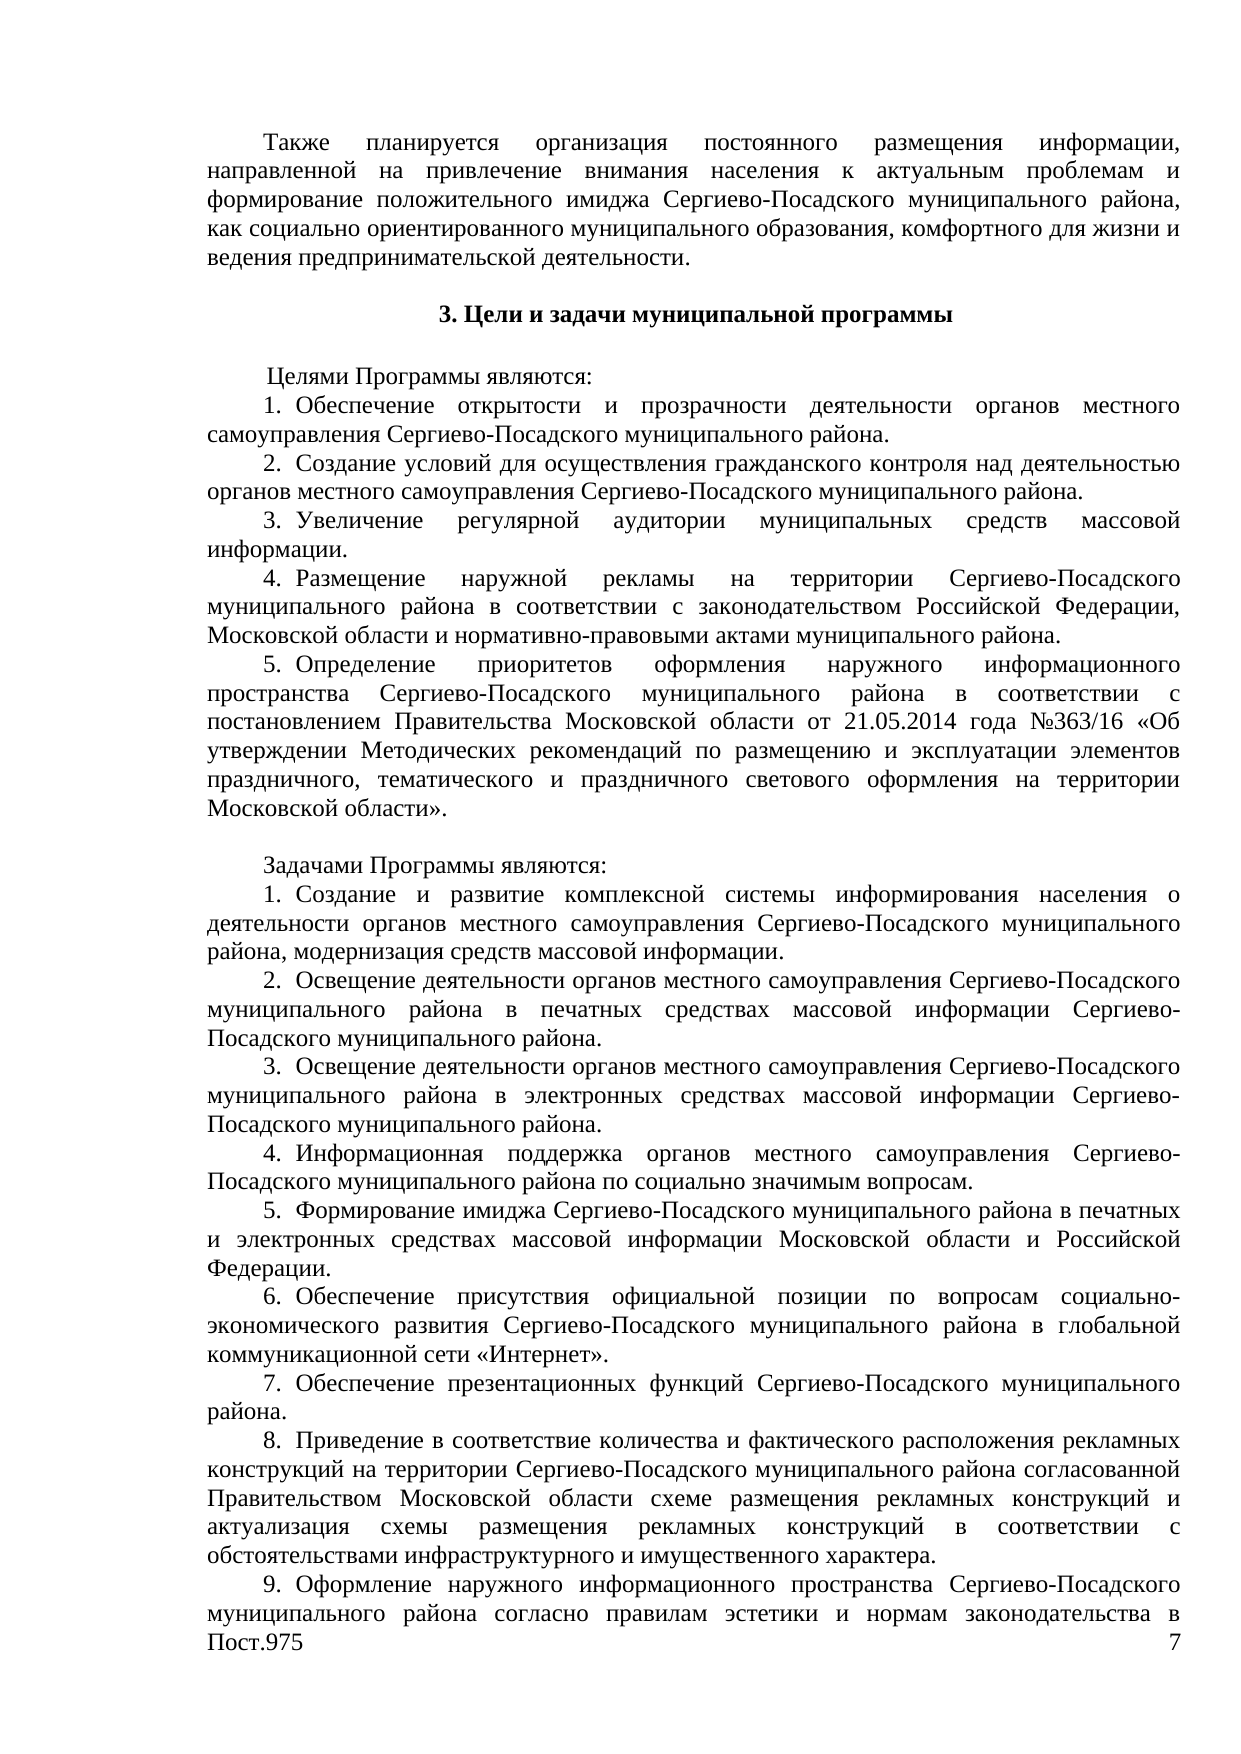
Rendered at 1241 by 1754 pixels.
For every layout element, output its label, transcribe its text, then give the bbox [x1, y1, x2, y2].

text Также планируется организация постоянного размещения информации, направленной на привлечение внимания населения к актуальным проблемам и формирование положительного имиджа Сергиево-Посадского муниципального района, как социально ориентированного муниципального образования, комфортного для жизни и ведения предпринимательской деятельности. [207, 127, 1181, 270]
list Размещение наружной рекламы на территории Сергиево-Посадского муниципального района в соответствии с законодательством Российской Федерации, Московской области и нормативно-правовыми актами муниципального района. [207, 563, 1181, 649]
list Обеспечение открытости и прозрачности деятельности органов местного самоуправления Сергиево-Посадского муниципального района. [207, 390, 1181, 448]
list Увеличение регулярной аудитории муниципальных средств массовой информации. [207, 505, 1181, 563]
list Освещение деятельности органов местного самоуправления Сергиево-Посадского муниципального района в электронных средствах массовой информации Сергиево-Посадского муниципального района. [207, 1051, 1181, 1138]
text Целями Программы являются: [210, 361, 1181, 390]
list Обеспечение присутствия официальной позиции по вопросам социально-экономического развития Сергиево-Посадского муниципального района в глобальной коммуникационной сети «Интернет». [207, 1281, 1181, 1368]
list Освещение деятельности органов местного самоуправления Сергиево-Посадского муниципального района в печатных средствах массовой информации Сергиево-Посадского муниципального района. [207, 965, 1181, 1051]
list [207, 1569, 1181, 1626]
list Создание условий для осуществления гражданского контроля над деятельностью органов местного самоуправления Сергиево-Посадского муниципального района. [207, 448, 1181, 505]
list Определение приоритетов оформления наружного информационного пространства Сергиево-Посадского муниципального района в соответствии с постановлением Правительства Московской области от 21.05.2014 года №363/16 «Об утверждении Методических рекомендаций по размещению и эксплуатации элементов праздничного, тематического и праздничного светового оформления на территории Московской области». [207, 649, 1181, 821]
list Приведение в соответствие количества и фактического расположения рекламных конструкций на территории Сергиево-Посадского муниципального района согласованной Правительством Московской области схеме размещения рекламных конструкций и актуализация схемы размещения рекламных конструкций в соответствии с обстоятельствами инфраструктурного и имущественного характера. [207, 1425, 1181, 1569]
list Формирование имиджа Сергиево-Посадского муниципального района в печатных и электронных средствах массовой информации Московской области и Российской Федерации. [207, 1195, 1181, 1281]
text 3. Цели и задачи муниципальной программы [210, 299, 1181, 328]
list Создание и развитие комплексной системы информирования населения о деятельности органов местного самоуправления Сергиево-Посадского муниципального района, модернизация средств массовой информации. [207, 879, 1181, 965]
text Задачами Программы являются: [210, 850, 1181, 879]
list Обеспечение презентационных функций Сергиево-Посадского муниципального района. [207, 1368, 1181, 1425]
list Информационная поддержка органов местного самоуправления Сергиево-Посадского муниципального района по социально значимым вопросам. [207, 1138, 1181, 1195]
